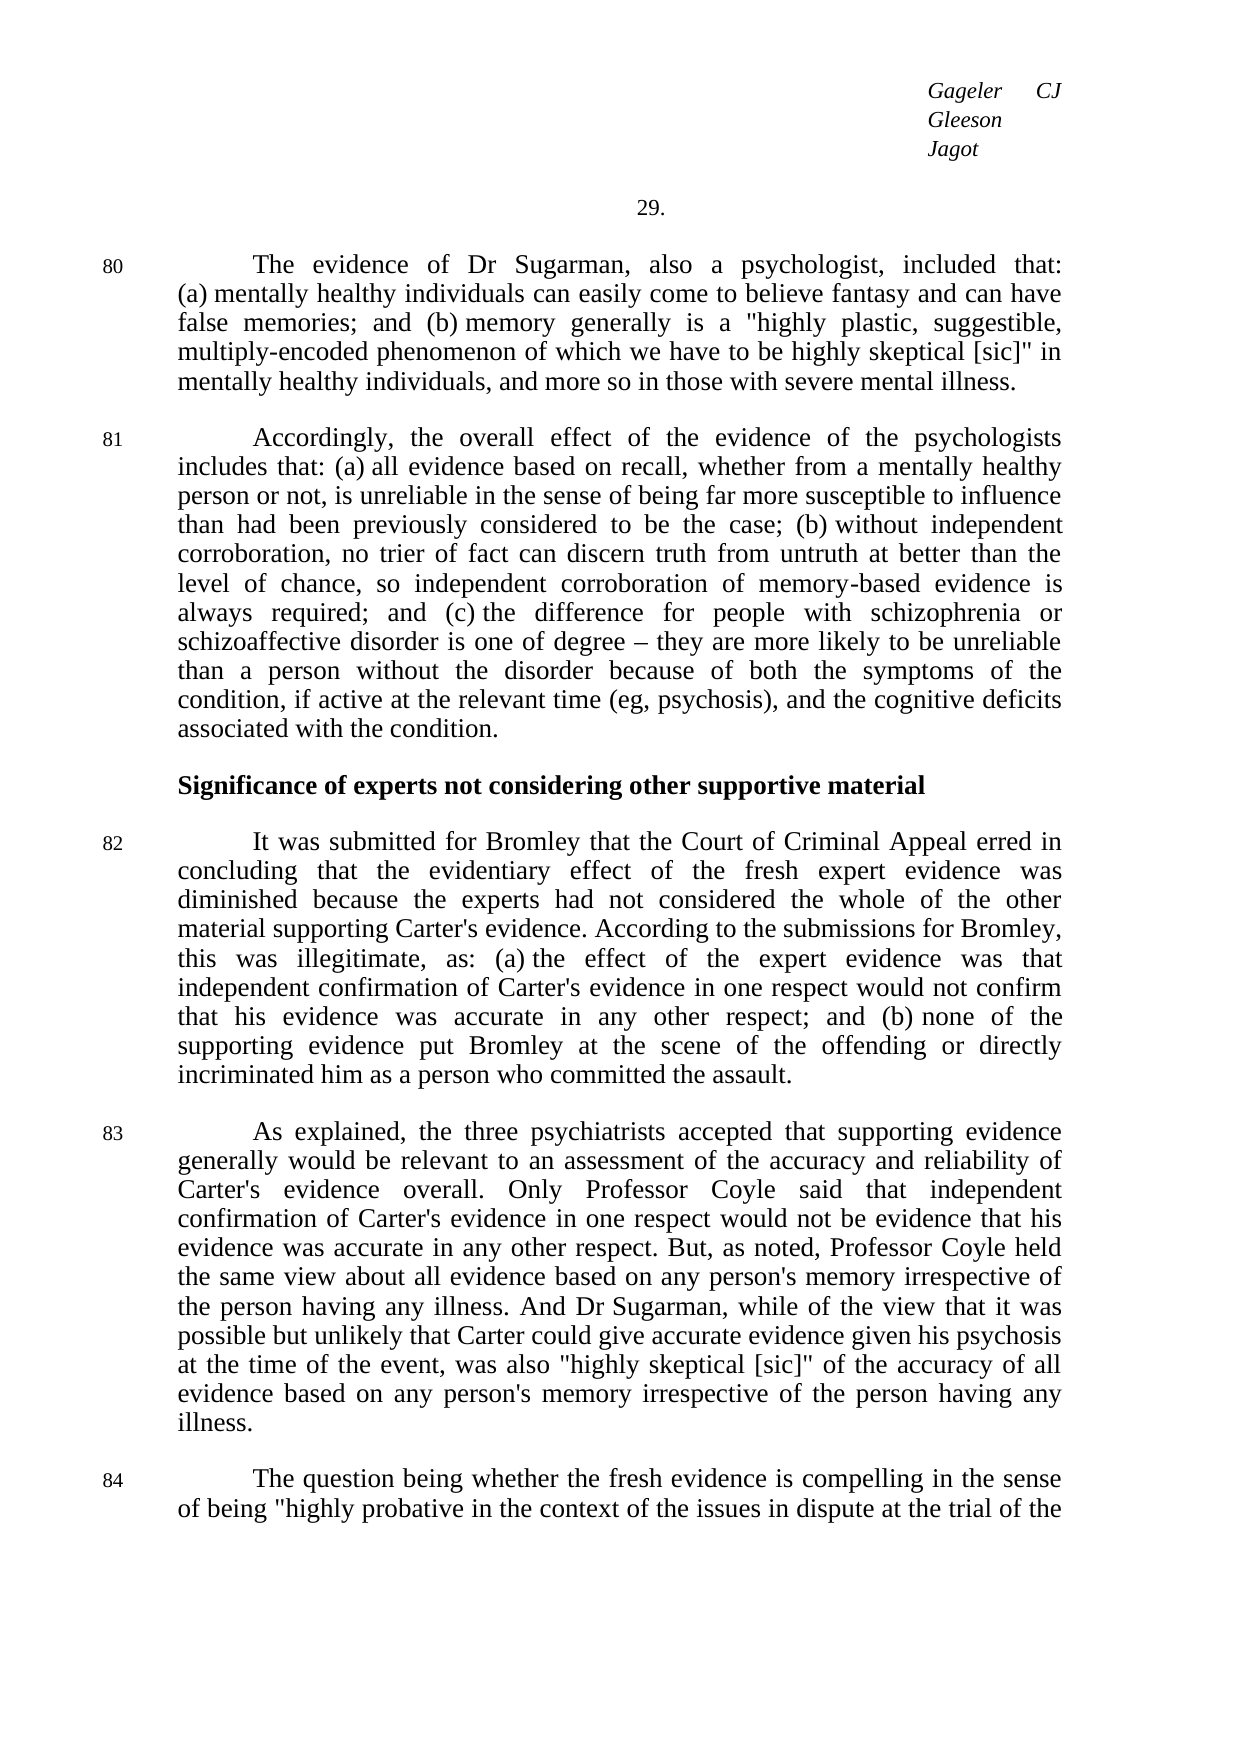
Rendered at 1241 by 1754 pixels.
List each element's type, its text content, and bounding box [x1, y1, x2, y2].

list As explained, the three psychiatrists accepted that supporting evidence generally would be relevant to an assessment of the accuracy and reliability of Carter's evidence overall. Only Professor Coyle said that independent confirmation of Carter's evidence in one respect would not be evidence that his evidence was accurate in any other respect. But, as noted, Professor Coyle held the same view about all evidence based on any person's memory irrespective of the person having any illness. And Dr Sugarman, while of the view that it was possible but unlikely that Carter could give accurate evidence given his psychosis at the time of the event, was also "highly skeptical [sic]" of the accuracy of all evidence based on any person's memory irrespective of the person having any illness. [102, 1117, 1063, 1437]
list Accordingly, the overall effect of the evidence of the psychologists includes that: (a) all evidence based on recall, whether from a mentally healthy person or not, is unreliable in the sense of being far more susceptible to influence than had been previously considered to be the case; (b) without independent corroboration, no trier of fact can discern truth from untruth at better than the level of chance, so independent corroboration of memory-based evidence is always required; and (c) the difference for people with schizophrenia or schizoaffective disorder is one of degree – they are more likely to be unreliable than a person without the disorder because of both the symptoms of the condition, if active at the relevant time (eg, psychosis), and the cognitive deficits associated with the condition. [102, 423, 1063, 744]
subtitle Significance of experts not considering other supportive material [177, 771, 1063, 800]
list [102, 1464, 1063, 1523]
list It was submitted for Bromley that the Court of Criminal Appeal erred in concluding that the evidentiary effect of the fresh expert evidence was diminished because the experts had not considered the whole of the other material supporting Carter's evidence. According to the submissions for Bromley, this was illegitimate, as: (a) the effect of the expert evidence was that independent confirmation of Carter's evidence in one respect would not confirm that his evidence was accurate in any other respect; and (b) none of the supporting evidence put Bromley at the scene of the offending or directly incriminated him as a person who committed the assault. [102, 827, 1063, 1089]
list The evidence of Dr Sugarman, also a psychologist, included that: (a) mentally healthy individuals can easily come to believe fantasy and can have false memories; and (b) memory generally is a "highly plastic, suggestible, multiply-encoded phenomenon of which we have to be highly skeptical [sic]" in mentally healthy individuals, and more so in those with severe mental illness. [102, 250, 1063, 396]
